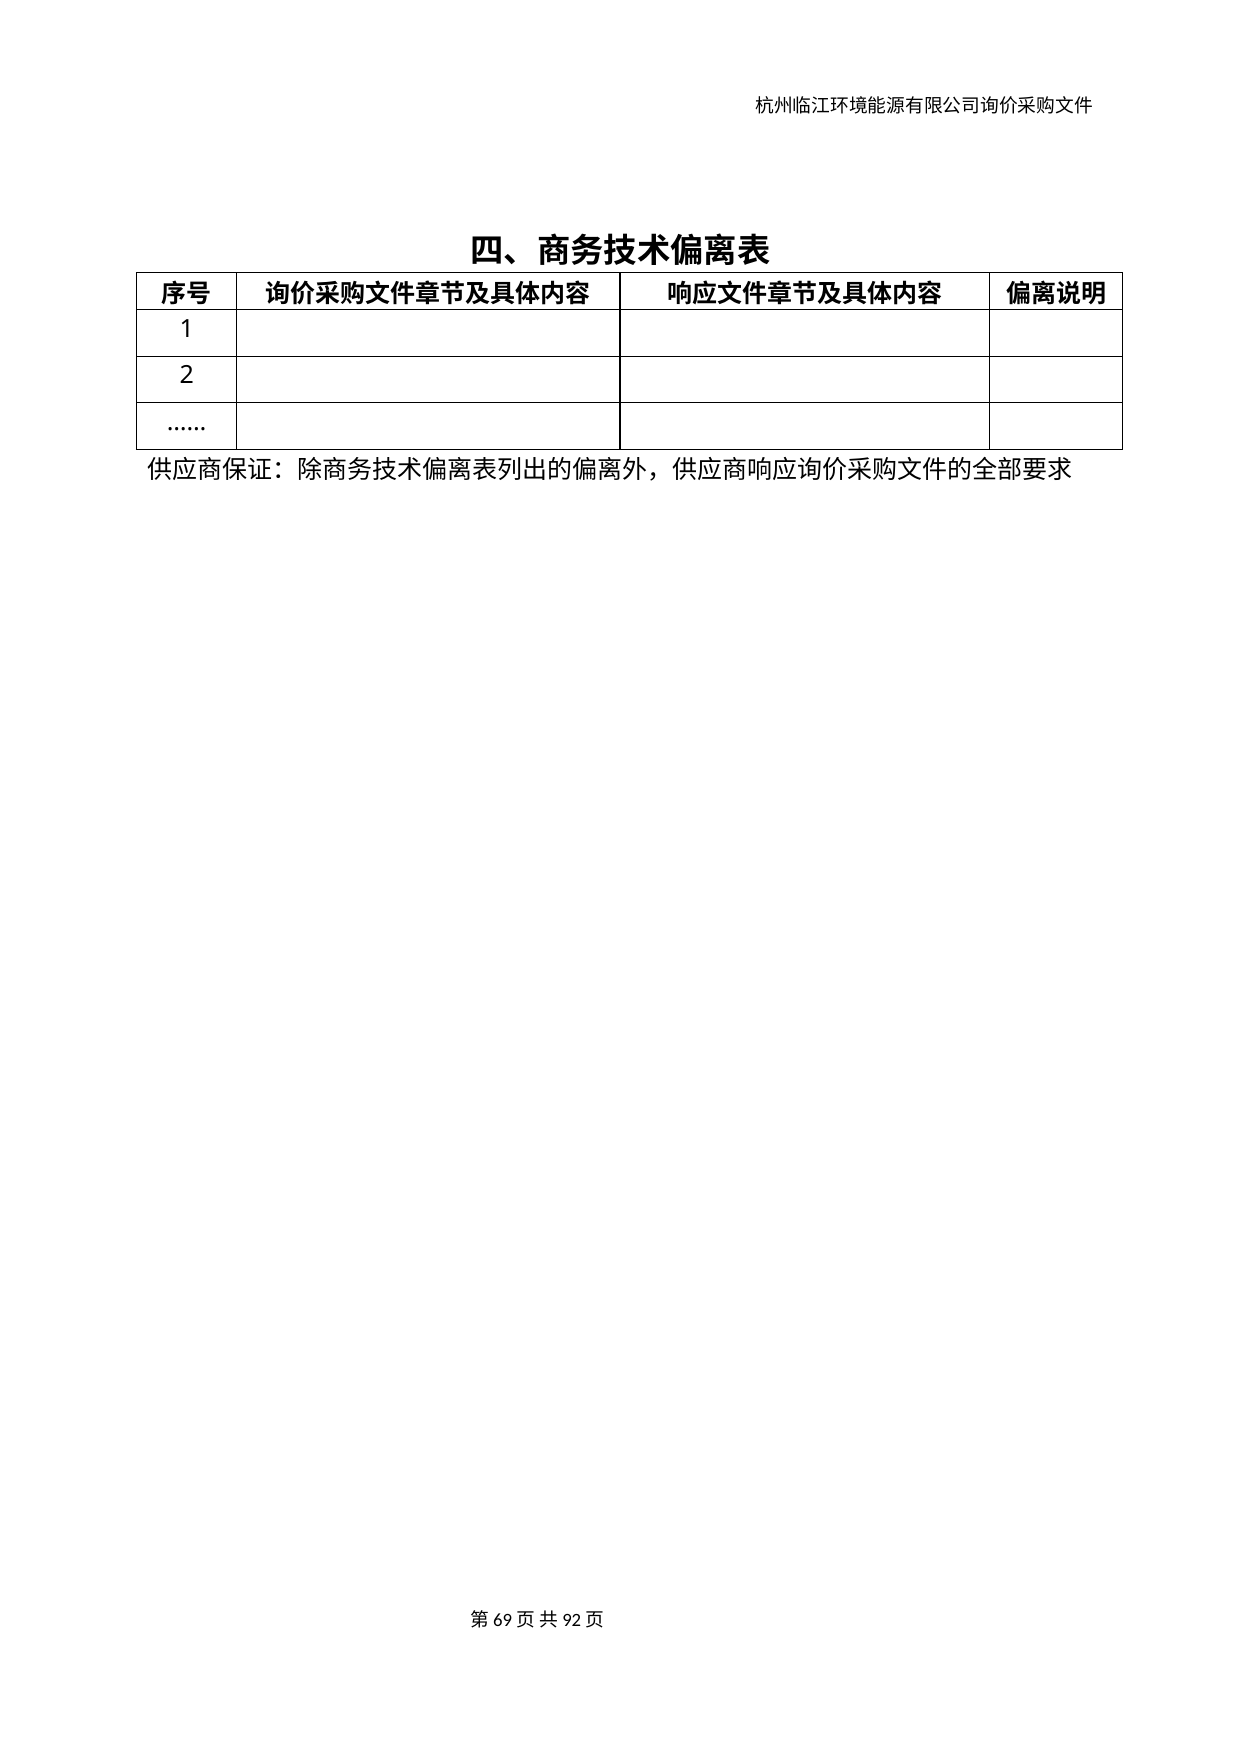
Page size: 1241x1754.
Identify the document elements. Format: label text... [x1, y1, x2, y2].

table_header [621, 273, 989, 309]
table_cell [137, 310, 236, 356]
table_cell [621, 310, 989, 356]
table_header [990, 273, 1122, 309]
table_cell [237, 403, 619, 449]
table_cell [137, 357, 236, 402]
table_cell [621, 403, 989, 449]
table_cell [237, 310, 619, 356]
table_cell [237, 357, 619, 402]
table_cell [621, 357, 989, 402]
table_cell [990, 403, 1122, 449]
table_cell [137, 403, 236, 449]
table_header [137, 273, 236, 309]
text 供应商保证：除商务技术偏离表列出的偏离外，供应商响应询价采购文件的全部要求 [148, 450, 1092, 486]
text 四、商务技术偏离表 [148, 224, 1092, 272]
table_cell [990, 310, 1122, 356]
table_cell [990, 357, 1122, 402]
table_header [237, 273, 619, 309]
